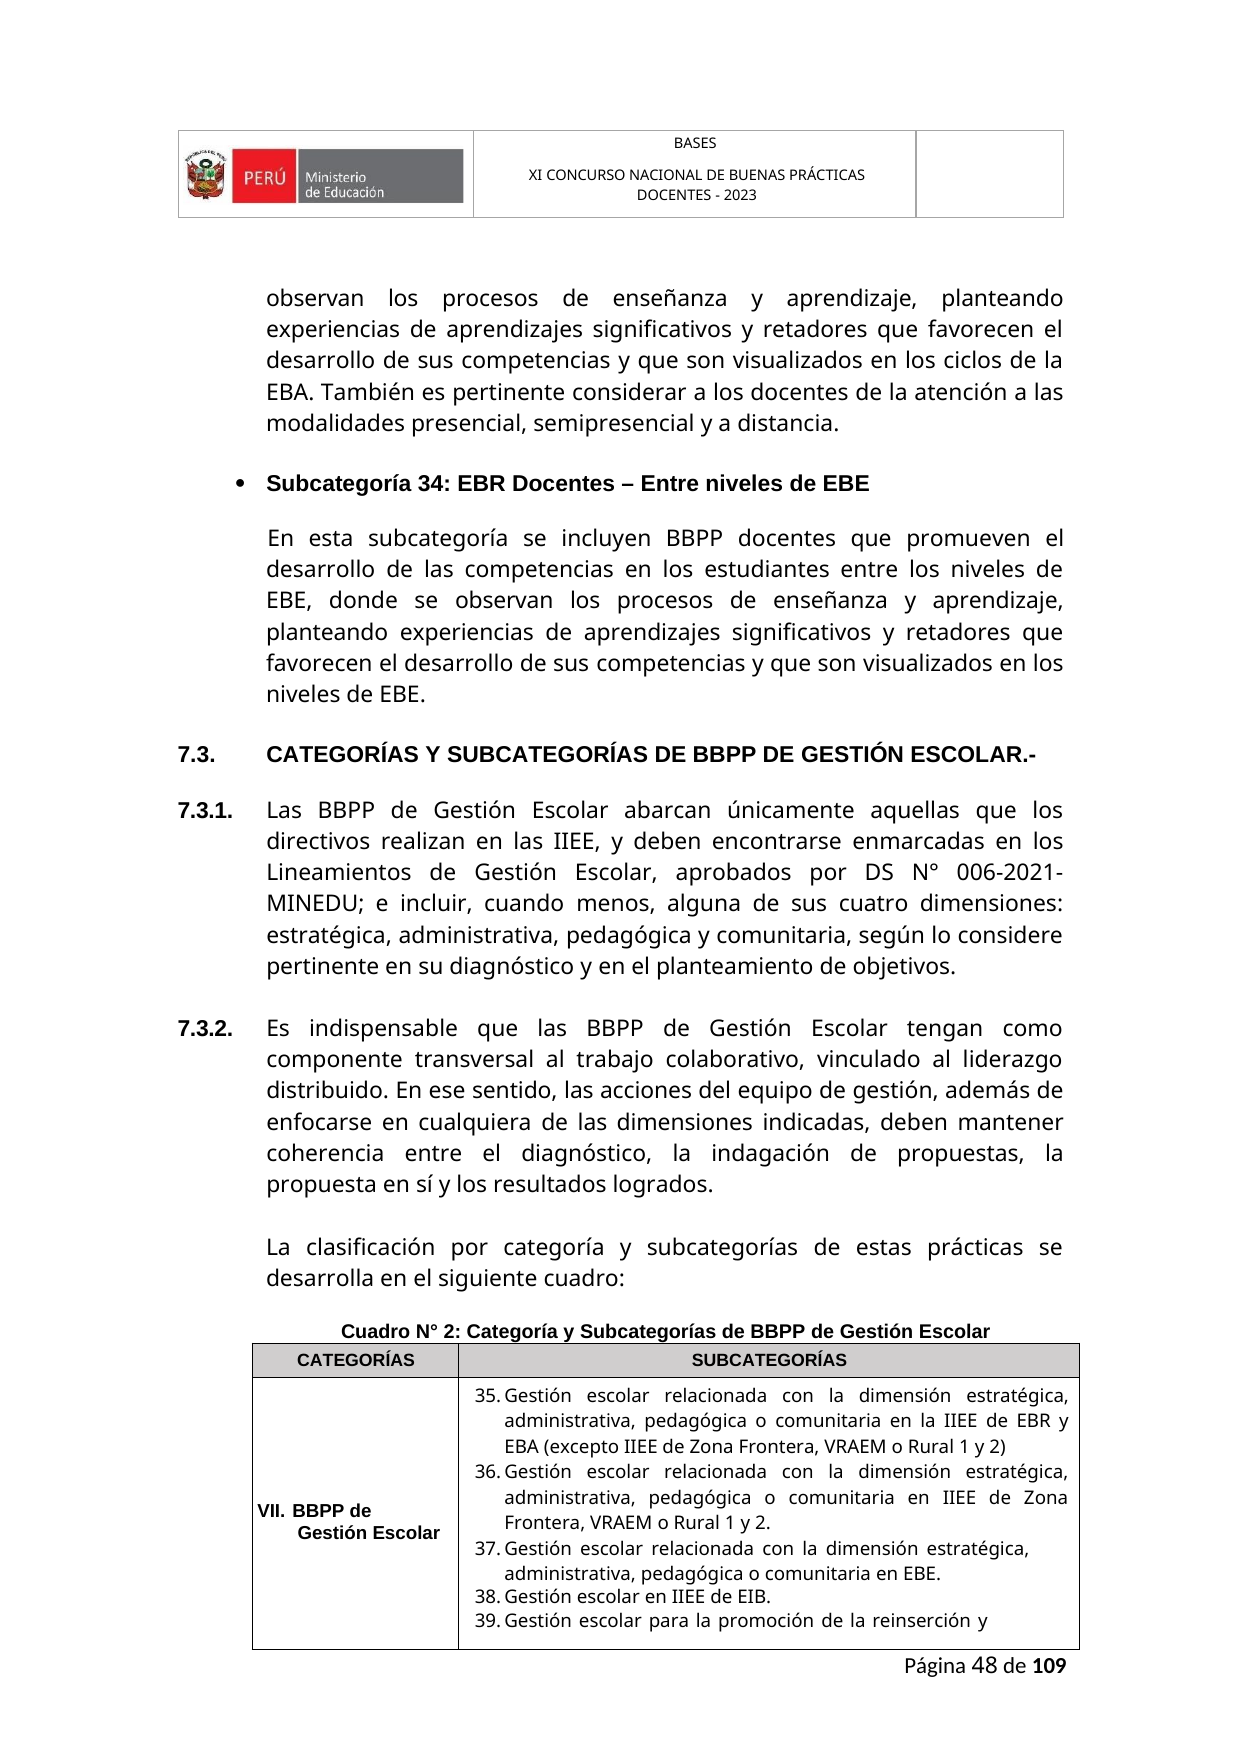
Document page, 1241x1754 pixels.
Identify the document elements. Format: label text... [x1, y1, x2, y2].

subtitle Subcategoría 34: EBR Docentes – Entre niveles de EBE [236, 469, 1240, 496]
picture [182, 145, 464, 205]
text En esta subcategoría se incluyen BBPP docentes que promueven el desarrollo de las competencias en los estudiantes entre los niveles de EBE, donde se observan los procesos de enseñanza y aprendizaje, planteando experiencias de aprendizajes significativos y retadores que favorecen el desarrollo de sus competencias y que son visualizados en los niveles de EBE. [266, 522, 1064, 709]
text observan los procesos de enseñanza y aprendizaje, planteando experiencias de aprendizajes significativos y retadores que favorecen el desarrollo de sus competencias y que son visualizados en los ciclos de la EBA. También es pertinente considerar a los docentes de la atención a las modalidades presencial, semipresencial y a distancia. [266, 282, 1064, 438]
list Las BBPP de Gestión Escolar abarcan únicamente aquellas que los directivos realizan en las IIEE, y deben encontrarse enmarcadas en los Lineamientos de Gestión Escolar, aprobados por DS N° 006-2021-MINEDU; e incluir, cuando menos, alguna de sus cuatro dimensiones: estratégica, administrativa, pedagógica y comunitaria, según lo considere pertinente en su diagnóstico y en el planteamiento de objetivos. [177, 793, 1064, 981]
subtitle CATEGORÍAS Y SUBCATEGORÍAS DE BBPP DE GESTIÓN ESCOLAR.- [177, 741, 1240, 767]
list Es indispensable que las BBPP de Gestión Escolar tengan como componente transversal al trabajo colaborativo, vinculado al liderazgo distribuido. En ese sentido, las acciones del equipo de gestión, además de enfocarse en cualquiera de las dimensiones indicadas, deben mantener coherencia entre el diagnóstico, la indagación de propuestas, la propuesta en sí y los resultados logrados. [177, 1012, 1064, 1199]
text Cuadro N° 2: Categoría y Subcategorías de BBPP de Gestión Escolar [341, 1320, 1240, 1343]
table_header CATEGORÍAS [253, 1344, 458, 1377]
table_cell VII. BBPP de Gestión Escolar [253, 1378, 458, 1649]
table_header SUBCATEGORÍAS [459, 1344, 1079, 1377]
text La clasificación por categoría y subcategorías de estas prácticas se desarrolla en el siguiente cuadro: [266, 1231, 1063, 1293]
